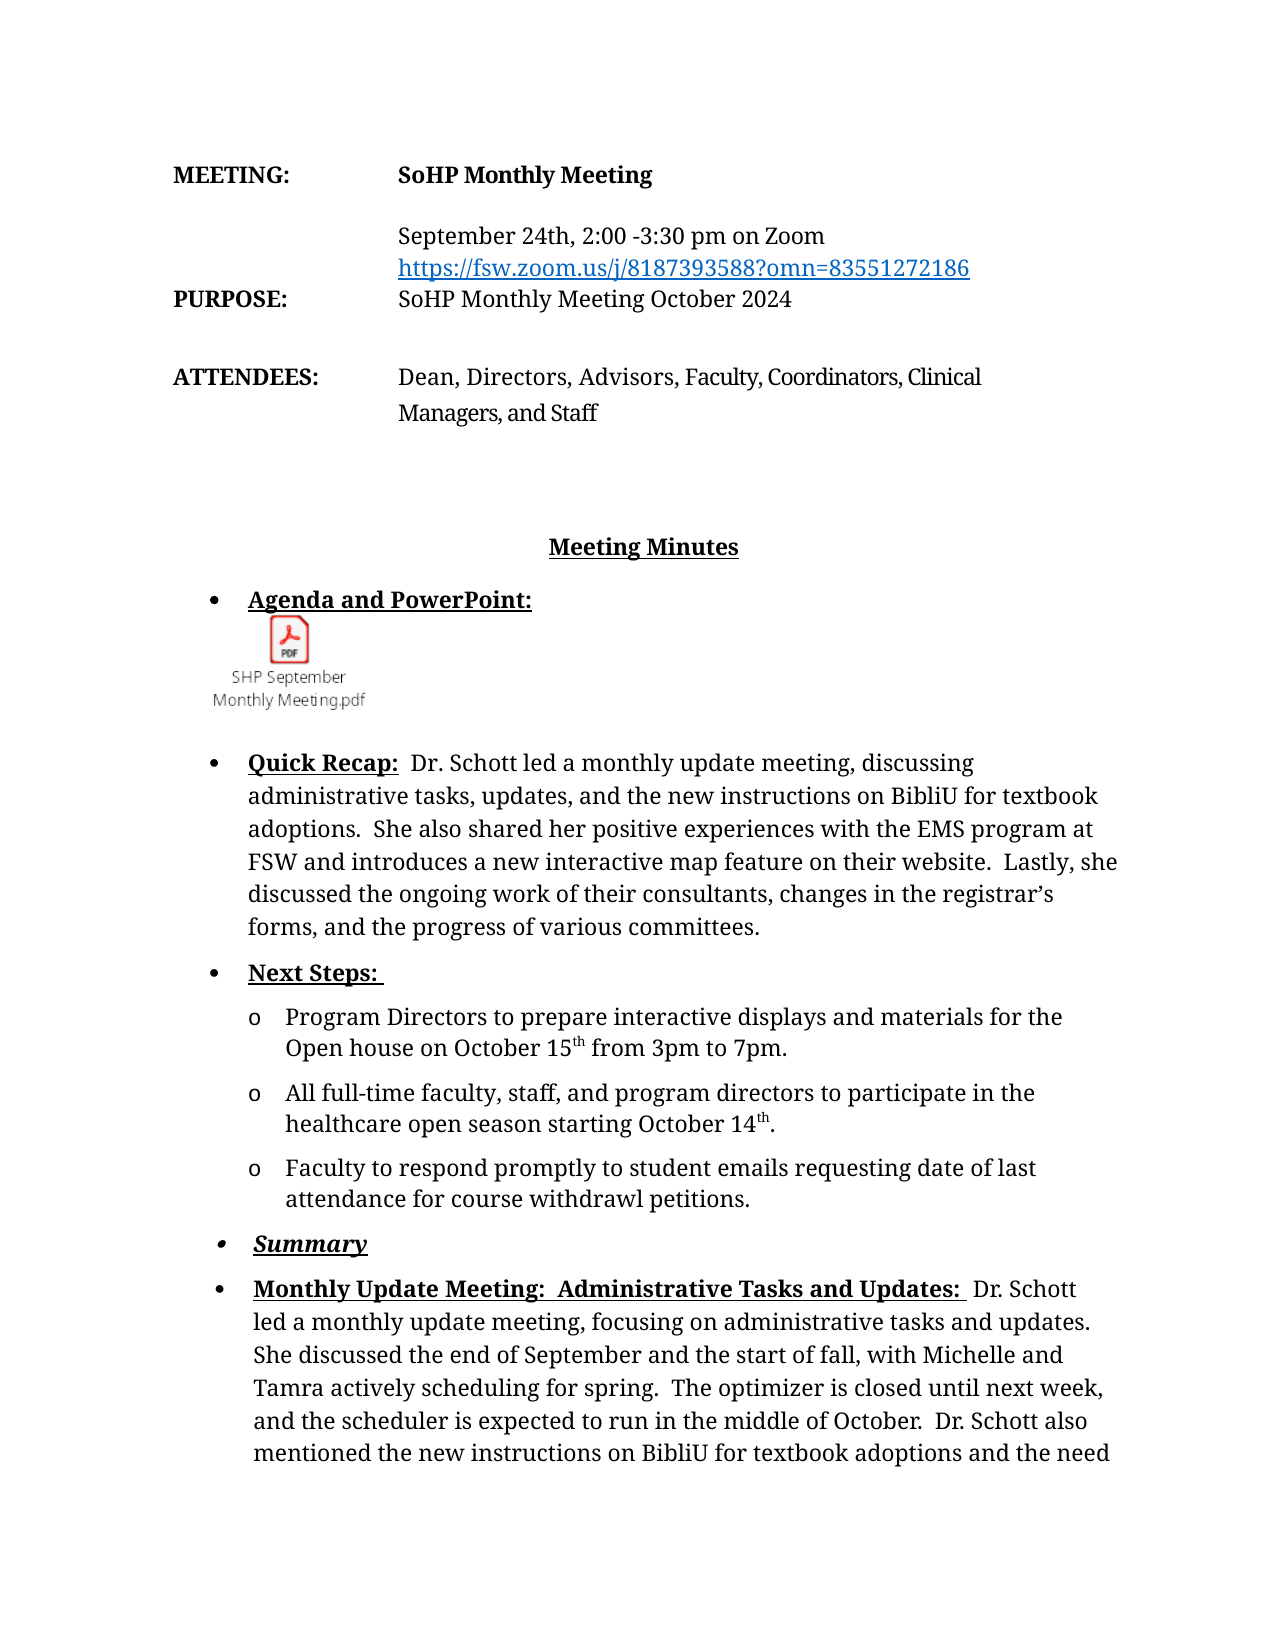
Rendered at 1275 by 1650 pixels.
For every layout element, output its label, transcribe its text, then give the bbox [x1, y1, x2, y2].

list Program Directors to prepare interactive displays and materials for the Open house on October 15th from 3pm to 7pm. [248, 1001, 1125, 1064]
list All full-time faculty, staff, and program directors to participate in the healthcare open season starting October 14th. [248, 1077, 1125, 1139]
text Meeting Minutes [162, 535, 1125, 561]
list Faculty to respond promptly to student emails requesting date of last attendance for course withdrawl petitions. [248, 1152, 1125, 1215]
text PURPOSE: SoHP Monthly Meeting October 2024 [173, 283, 1125, 314]
text MEETING: SoHP Monthly Meeting [173, 159, 1125, 190]
list Quick Recap: Dr. Schott led a monthly update meeting, discussing administrative tasks, updates, and the new instructions on BibliU for textbook adoptions. She also shared her positive experiences with the EMS program at FSW and introduces a new interactive map feature on their website. Lastly, she discussed the ongoing work of their consultants, changes in the registrar’s forms, and the progress of various committees. [210, 747, 1125, 942]
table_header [141, 1215, 1116, 1469]
list Next Steps: [210, 957, 1125, 988]
list Agenda and PowerPoint: [210, 587, 1125, 613]
text September 24th, 2:00 -3:30 pm on Zoom https://fsw.zoom.us/j/8187393588?omn=83551272186 [398, 220, 1125, 283]
text ATTENDEES: Dean, Directors, Advisors, Faculty, Coordinators, Clinical Managers, and Staff [173, 361, 1069, 428]
